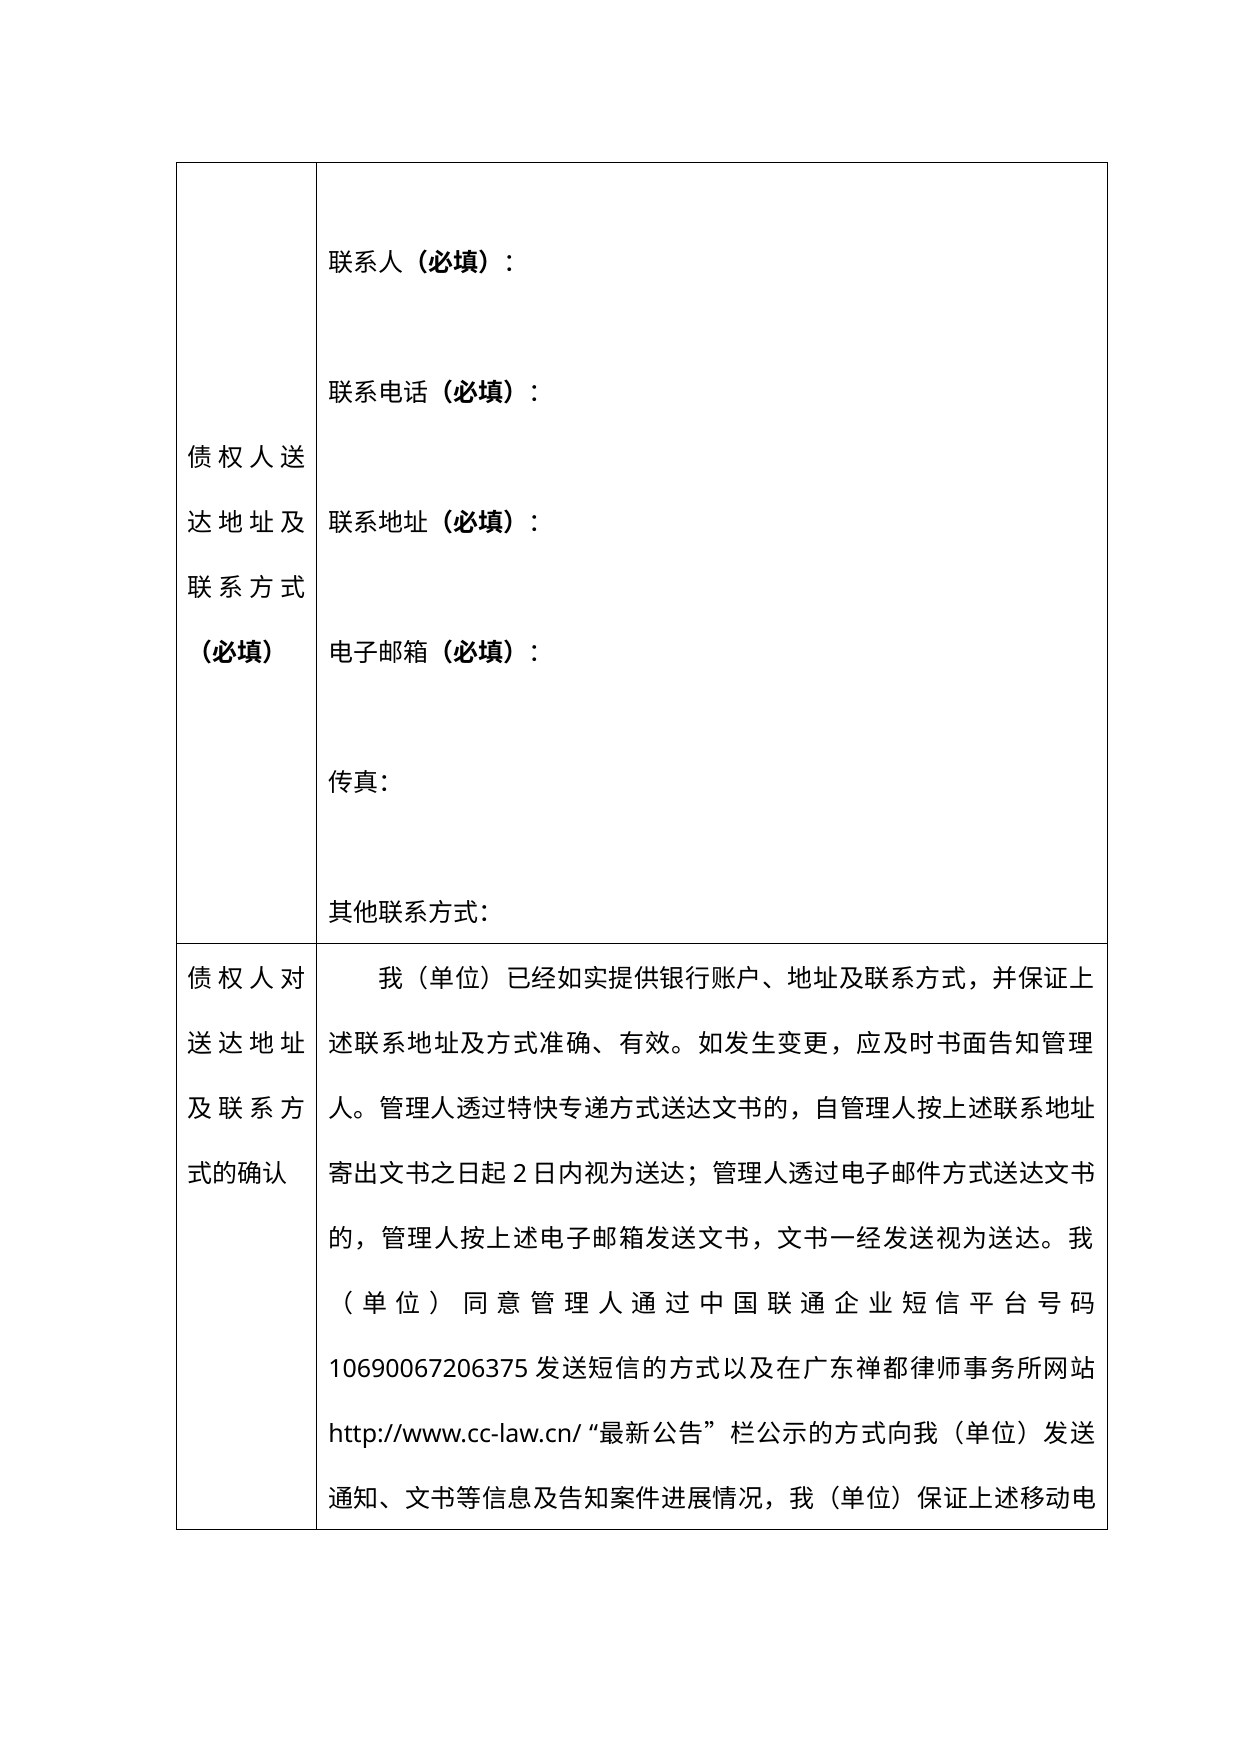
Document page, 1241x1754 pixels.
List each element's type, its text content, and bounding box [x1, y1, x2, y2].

table_cell 债权人送达地址及联系方式（必填） [177, 163, 316, 943]
table_cell 债权人对送达地址及联系方式的确认 [177, 944, 316, 1529]
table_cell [317, 944, 1107, 1529]
table_cell 联系人（必填）： 联系电话（必填）： 联系地址（必填）： 电子邮箱（必填）： 传真： 其他联系方式： [317, 163, 1107, 943]
